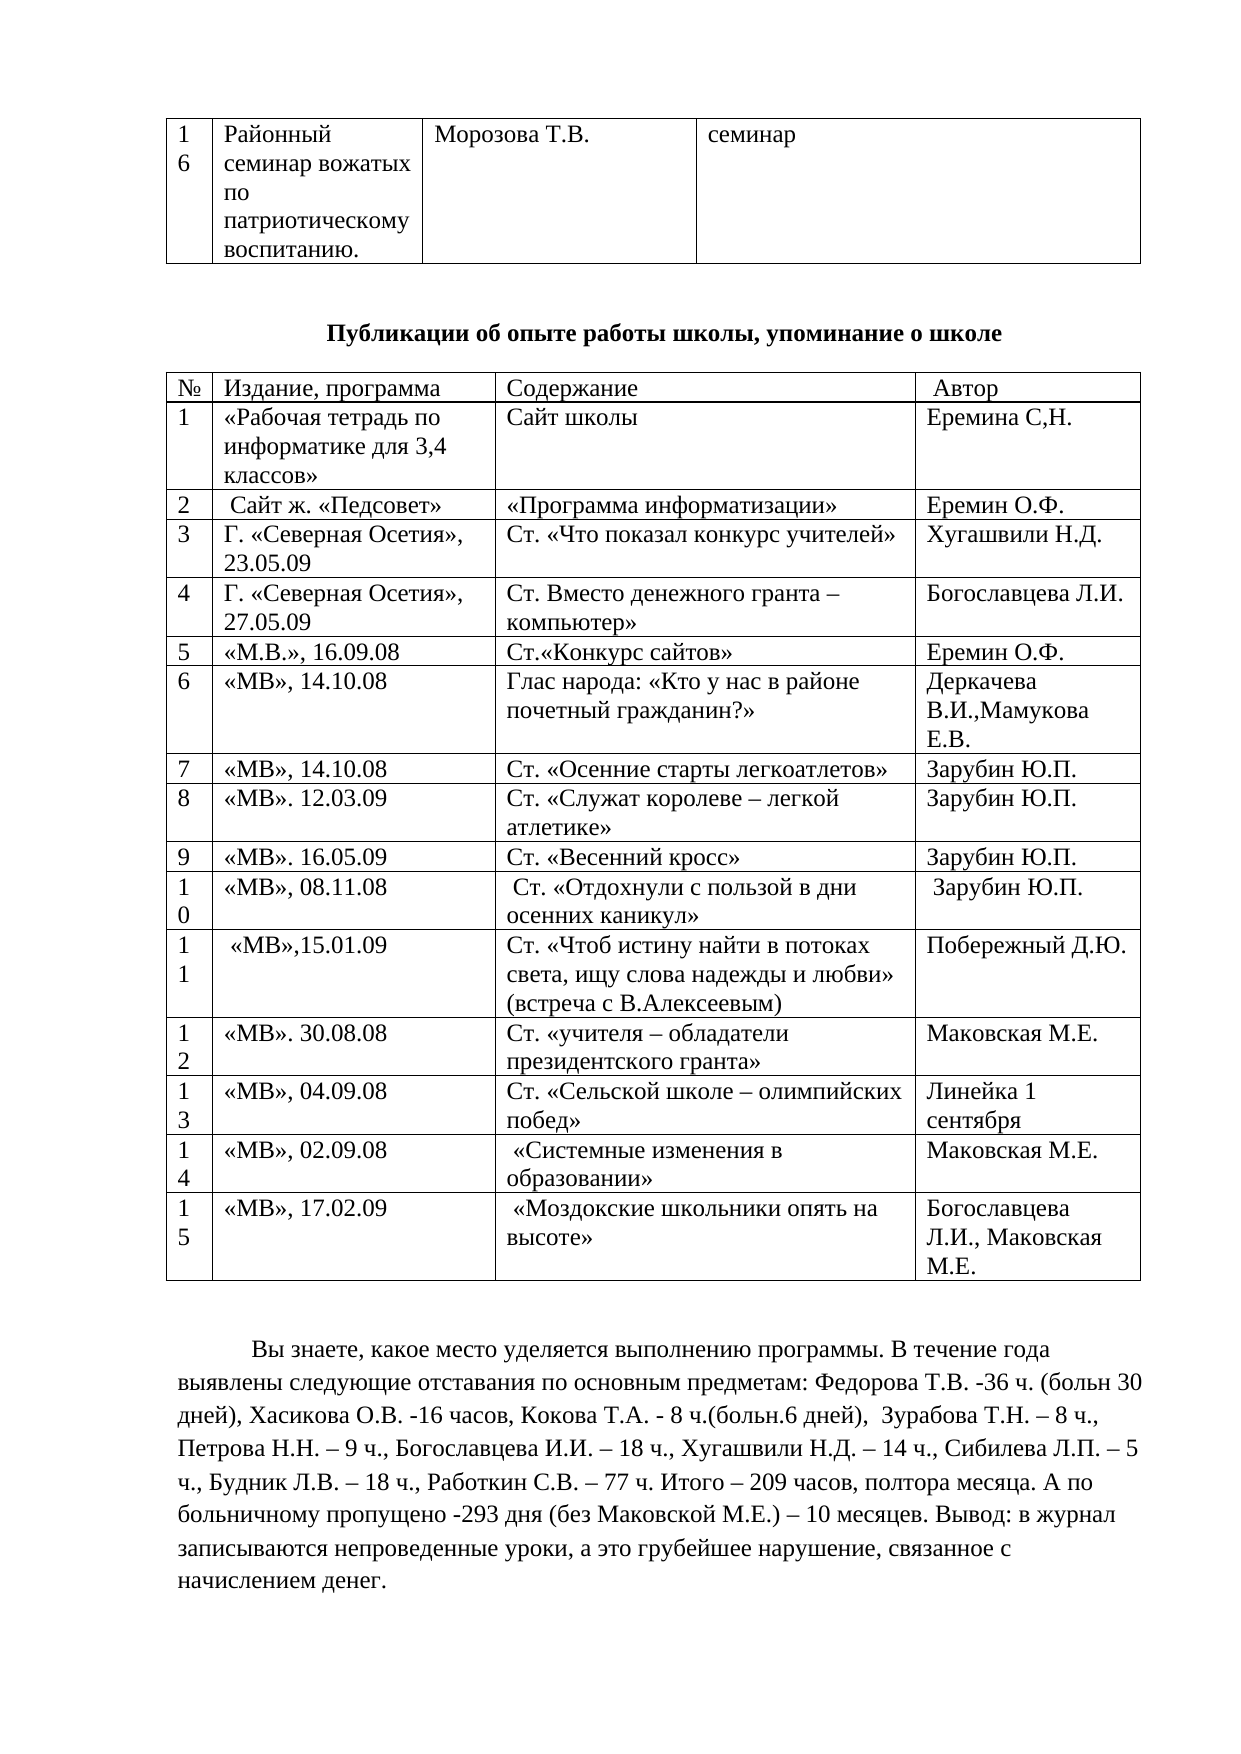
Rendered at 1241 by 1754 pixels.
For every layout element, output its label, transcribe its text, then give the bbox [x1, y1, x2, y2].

table_cell 15 [167, 1193, 212, 1279]
table_cell Ст.«Конкурс сайтов» [496, 637, 915, 665]
table_cell «МВ», 14.10.08 [213, 754, 495, 782]
table_cell Ст. «Чтоб истину найти в потоках света, ищу слова надежды и любви» (встреча с В.Алексеевым) [496, 930, 915, 1017]
table_cell Еремина С,Н. [916, 403, 1140, 489]
table_cell Ст. «Служат королеве – легкой атлетике» [496, 784, 915, 841]
table_cell Хугашвили Н.Д. [916, 520, 1140, 577]
table_cell 7 [167, 754, 212, 782]
table_cell Линейка 1 сентября [916, 1076, 1140, 1134]
table_cell 2 [167, 490, 212, 518]
table_cell 4 [167, 578, 212, 636]
table_cell «МВ». 30.08.08 [213, 1018, 495, 1075]
table_cell Сайт ж. «Педсовет» [213, 490, 495, 518]
table_cell «Программа информатизации» [496, 490, 915, 518]
table_cell Ст. «Что показал конкурс учителей» [496, 520, 915, 577]
table_cell 6 [167, 666, 212, 753]
table_cell «Рабочая тетрадь по информатике для 3,4 классов» [213, 403, 495, 489]
table_cell Ст. «учителя – обладатели президентского гранта» [496, 1018, 915, 1075]
text Вы знаете, какое место уделяется выполнению программы. В течение года выявлены следующие отставания по основным предметам: Федорова Т.В. -36 ч. (больн 30 дней), Хасикова О.В. -16 часов, Кокова Т.А. - 8 ч.(больн.6 дней), Зурабова Т.Н. – 8 ч., Петрова Н.Н. – 9 ч., Богославцева И.И. – 18 ч., Хугашвили Н.Д. – 14 ч., Сибилева Л.П. – 5 ч., Будник Л.В. – 18 ч., Работкин С.В. – 77 ч. Итого – 209 часов, полтора месяца. А по больничному пропущено -293 дня (без Маковской М.Е.) – 10 месяцев. Вывод: в журнал записываются непроведенные уроки, а это грубейшее нарушение, связанное с начислением денег. [177, 1334, 1152, 1594]
table_cell Районный семинар вожатых по патриотическому воспитанию. [213, 119, 422, 263]
table_cell Ст. «Сельской школе – олимпийских побед» [496, 1076, 915, 1134]
table_cell «М.В.», 16.09.08 [213, 637, 495, 665]
table_cell Г. «Северная Осетия», 23.05.09 [213, 520, 495, 577]
table_header Автор [916, 373, 1140, 401]
table_cell Зарубин Ю.П. [916, 842, 1140, 871]
table_cell Морозова Т.В. [423, 119, 696, 263]
table_cell 11 [167, 930, 212, 1017]
table_cell Ст. Вместо денежного гранта – компьютер» [496, 578, 915, 636]
table_cell Зарубин Ю.П. [916, 784, 1140, 841]
table_cell «МВ», 02.09.08 [213, 1135, 495, 1192]
table_header № [167, 373, 212, 401]
table_cell «МВ», 08.11.08 [213, 872, 495, 929]
table_cell Богославцева Л.И., Маковская М.Е. [916, 1193, 1140, 1279]
table_cell «МВ». 16.05.09 [213, 842, 495, 871]
table_cell «МВ»,15.01.09 [213, 930, 495, 1017]
table_cell Еремин О.Ф. [916, 490, 1140, 518]
table_cell «МВ», 14.10.08 [213, 666, 495, 753]
table_cell семинар [697, 119, 1140, 263]
table_cell Богославцева Л.И. [916, 578, 1140, 636]
table_cell Сайт школы [496, 403, 915, 489]
table_cell «МВ». 12.03.09 [213, 784, 495, 841]
table_cell 16 [167, 119, 212, 263]
table_cell 13 [167, 1076, 212, 1134]
table_cell Побережный Д.Ю. [916, 930, 1140, 1017]
table_cell Ст. «Отдохнули с пользой в дни осенних каникул» [496, 872, 915, 929]
table_cell Еремин О.Ф. [916, 637, 1140, 665]
table_cell «Моздокские школьники опять на высоте» [496, 1193, 915, 1279]
table_cell «Системные изменения в образовании» [496, 1135, 915, 1192]
table_cell Маковская М.Е. [916, 1018, 1140, 1075]
table_header Содержание [496, 373, 915, 401]
table_cell Глас народа: «Кто у нас в районе почетный гражданин?» [496, 666, 915, 753]
table_cell 12 [167, 1018, 212, 1075]
table_cell Г. «Северная Осетия», 27.05.09 [213, 578, 495, 636]
table_cell 8 [167, 784, 212, 841]
table_cell Деркачева В.И.,Мамукова Е.В. [916, 666, 1140, 753]
table_cell 5 [167, 637, 212, 665]
table_cell 3 [167, 520, 212, 577]
text Публикации об опыте работы школы, упоминание о школе [177, 318, 1152, 347]
table_cell 14 [167, 1135, 212, 1192]
table_cell Зарубин Ю.П. [916, 754, 1140, 782]
table_cell «МВ», 17.02.09 [213, 1193, 495, 1279]
table_cell 9 [167, 842, 212, 871]
table_cell «МВ», 04.09.08 [213, 1076, 495, 1134]
table_header Издание, программа [213, 373, 495, 401]
table_cell Ст. «Весенний кросс» [496, 842, 915, 871]
table_cell 1 [167, 403, 212, 489]
table_cell Маковская М.Е. [916, 1135, 1140, 1192]
table_cell Ст. «Осенние старты легкоатлетов» [496, 754, 915, 782]
table_cell 10 [167, 872, 212, 929]
table_cell Зарубин Ю.П. [916, 872, 1140, 929]
